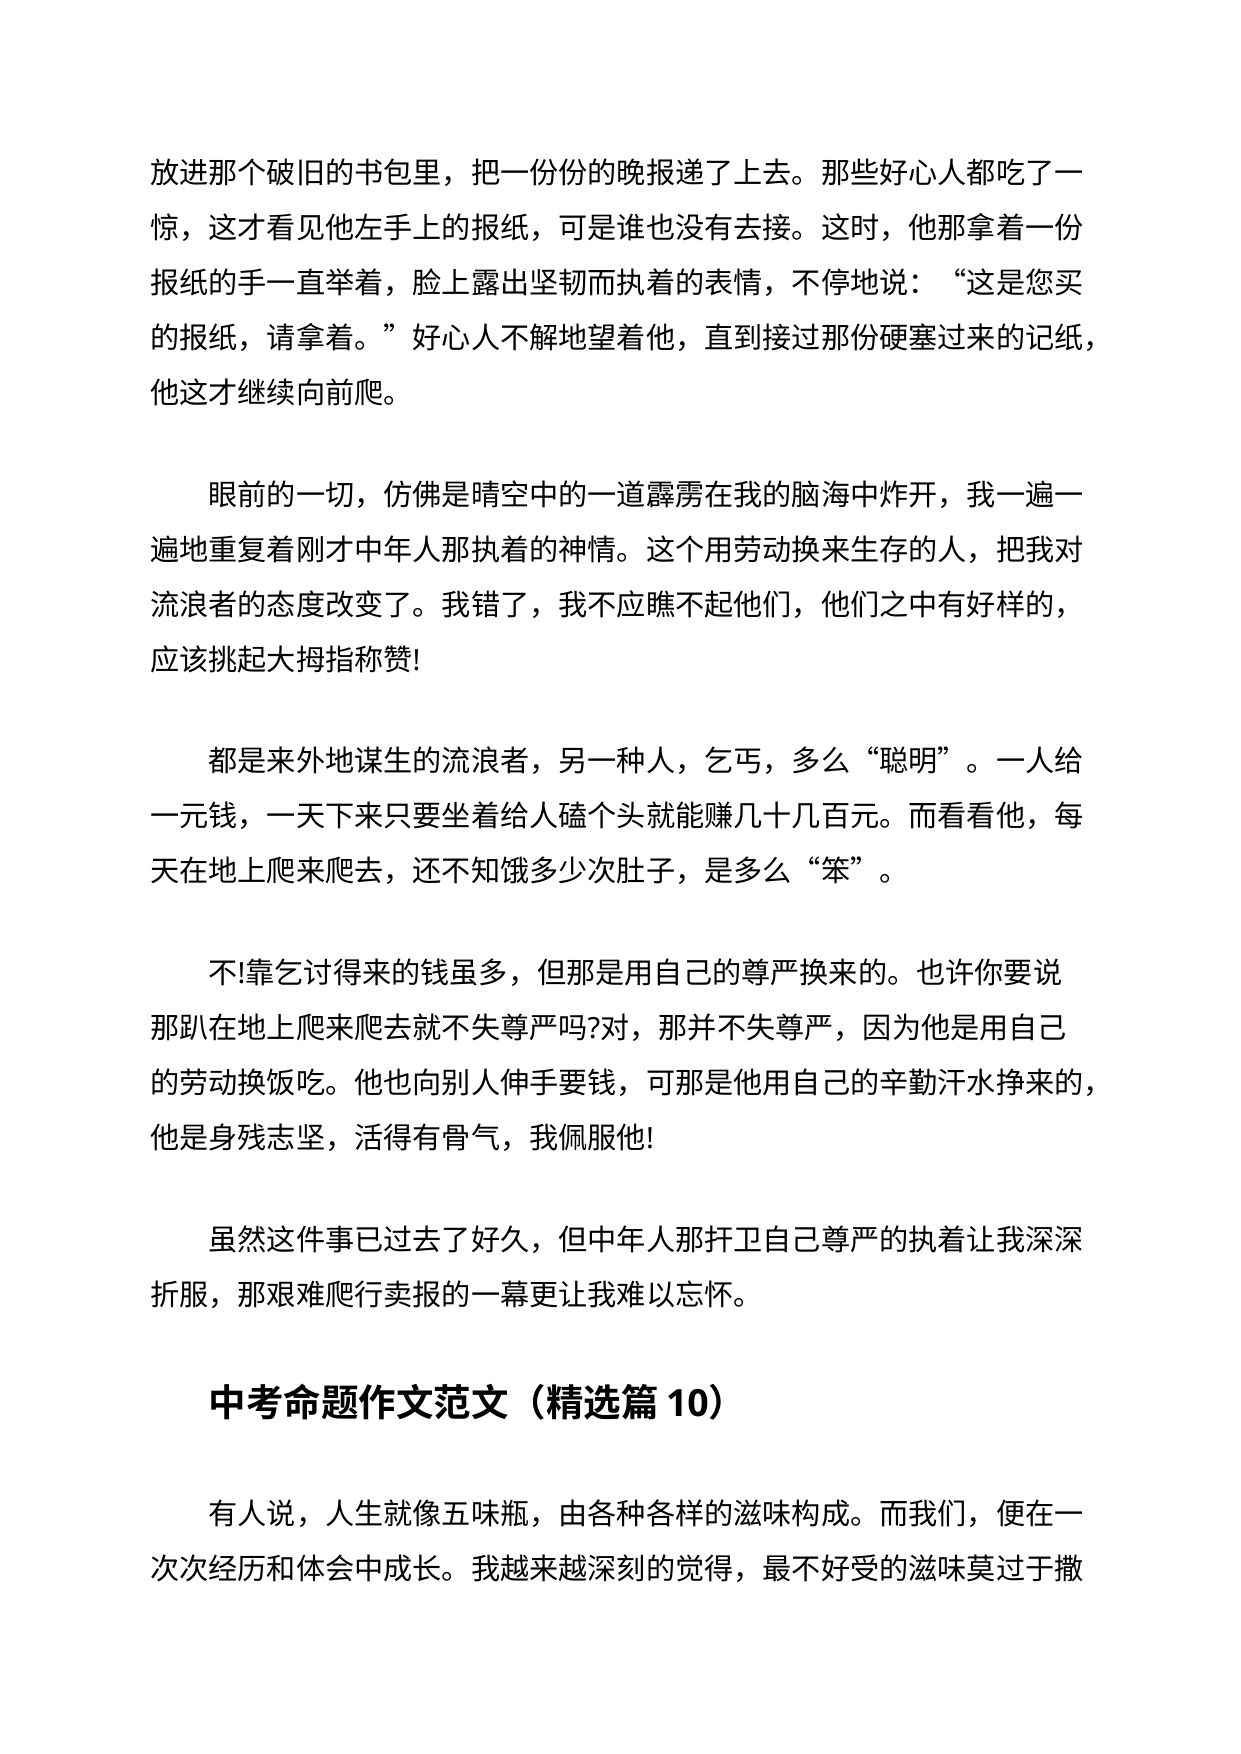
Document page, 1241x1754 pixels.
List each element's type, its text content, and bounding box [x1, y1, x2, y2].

text 不!靠乞讨得来的钱虽多，但那是用自己的尊严换来的。也许你要说那趴在地上爬来爬去就不失尊严吗?对，那并不失尊严，因为他是用自己的劳动换饭吃。他也向别人伸手要钱，可那是他用自己的辛勤汗水挣来的，他是身残志坚，活得有骨气，我佩服他! [150, 949, 1090, 1157]
text 虽然这件事已过去了好久，但中年人那扞卫自己尊严的执着让我深深折服，那艰难爬行卖报的一幕更让我难以忘怀。 [150, 1216, 1090, 1314]
text 中考命题作文范文（精选篇10） [150, 1373, 1090, 1428]
text 都是来外地谋生的流浪者，另一种人，乞丐，多么“聪明”。一人给一元钱，一天下来只要坐着给人磕个头就能赚几十几百元。而看看他，每天在地上爬来爬去，还不知饿多少次肚子，是多么“笨”。 [150, 738, 1090, 890]
text 眼前的一切，仿佛是晴空中的一道霹雳在我的脑海中炸开，我一遍一遍地重复着刚才中年人那执着的神情。这个用劳动换来生存的人，把我对流浪者的态度改变了。我错了，我不应瞧不起他们，他们之中有好样的，应该挑起大拇指称赞! [150, 471, 1090, 678]
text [150, 150, 1090, 412]
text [150, 1491, 1090, 1588]
